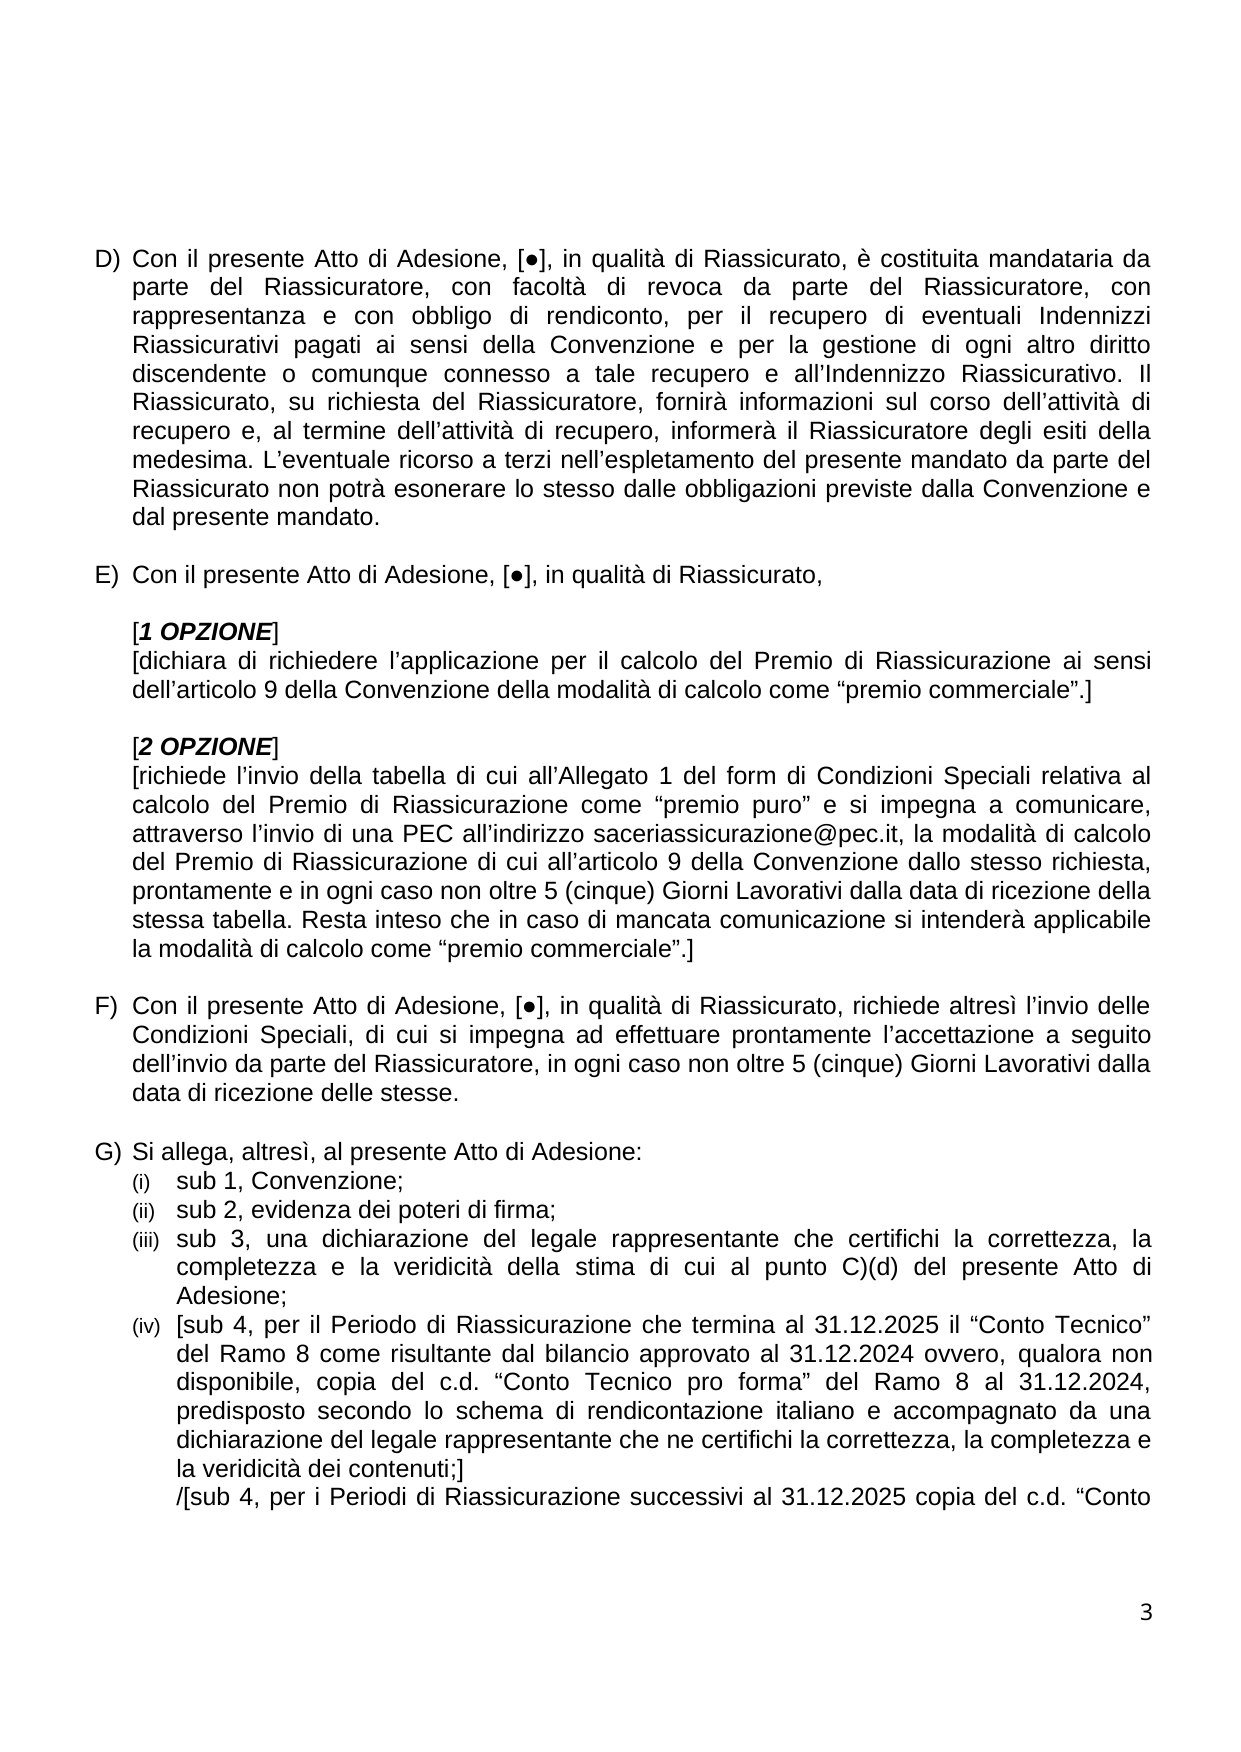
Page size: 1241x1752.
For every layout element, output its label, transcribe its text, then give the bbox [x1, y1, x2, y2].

list sub 2, evidenza dei poteri di firma; [132, 1195, 1153, 1224]
list [richiede l’invio della tabella di cui all’Allegato 1 del form di Condizioni Speciali relativa al calcolo del Premio di Riassicurazione come “premio puro” e si impegna a comunicare, attraverso l’invio di una PEC all’indirizzo saceriassicurazione@pec.it, la modalità di calcolo del Premio di Riassicurazione di cui all’articolo 9 della Convenzione dallo stesso richiesta, prontamente e in ogni caso non oltre 5 (cinque) Giorni Lavorativi dalla data di ricezione della stessa tabella. Resta inteso che in caso di mancata comunicazione si intenderà applicabile la modalità di calcolo come “premio commerciale”.] [132, 761, 1153, 962]
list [176, 1482, 1153, 1511]
list [1 OPZIONE] [132, 617, 1153, 646]
list Con il presente Atto di Adesione, [●], in qualità di Riassicurato, richiede altresì l’invio delle Condizioni Speciali, di cui si impegna ad effettuare prontamente l’accettazione a seguito dell’invio da parte del Riassicuratore, in ogni caso non oltre 5 (cinque) Giorni Lavorativi dalla data di ricezione delle stesse. [94, 991, 1153, 1109]
list sub 3, una dichiarazione del legale rappresentante che certifichi la correttezza, la completezza e la veridicità della stima di cui al punto C)(d) del presente Atto di Adesione; [132, 1224, 1153, 1310]
list Con il presente Atto di Adesione, [●], in qualità di Riassicurato, [94, 560, 1153, 589]
list sub 1, Convenzione; [132, 1166, 1153, 1195]
list [2 OPZIONE] [132, 732, 1153, 761]
list Si allega, altresì, al presente Atto di Adesione: [94, 1137, 1153, 1166]
list [dichiara di richiedere l’applicazione per il calcolo del Premio di Riassicurazione ai sensi dell’articolo 9 della Convenzione della modalità di calcolo come “premio commerciale”.] [132, 646, 1153, 704]
list Con il presente Atto di Adesione, [●], in qualità di Riassicurato, è costituita mandataria da parte del Riassicuratore, con facoltà di revoca da parte del Riassicuratore, con rappresentanza e con obbligo di rendiconto, per il recupero di eventuali Indennizzi Riassicurativi pagati ai sensi della Convenzione e per la gestione di ogni altro diritto discendente o comunque connesso a tale recupero e all’Indennizzo Riassicurativo. Il Riassicurato, su richiesta del Riassicuratore, fornirà informazioni sul corso dell’attività di recupero e, al termine dell’attività di recupero, informerà il Riassicuratore degli esiti della medesima. L’eventuale ricorso a terzi nell’espletamento del presente mandato da parte del Riassicurato non potrà esonerare lo stesso dalle obbligazioni previste dalla Convenzione e dal presente mandato. [94, 244, 1153, 531]
list [sub 4, per il Periodo di Riassicurazione che termina al 31.12.2025 il “Conto Tecnico” del Ramo 8 come risultante dal bilancio approvato al 31.12.2024 ovvero, qualora non disponibile, copia del c.d. “Conto Tecnico pro forma” del Ramo 8 al 31.12.2024, predisposto secondo lo schema di rendicontazione italiano e accompagnato da una dichiarazione del legale rappresentante che ne certifichi la correttezza, la completezza e la veridicità dei contenuti;] [132, 1310, 1153, 1482]
